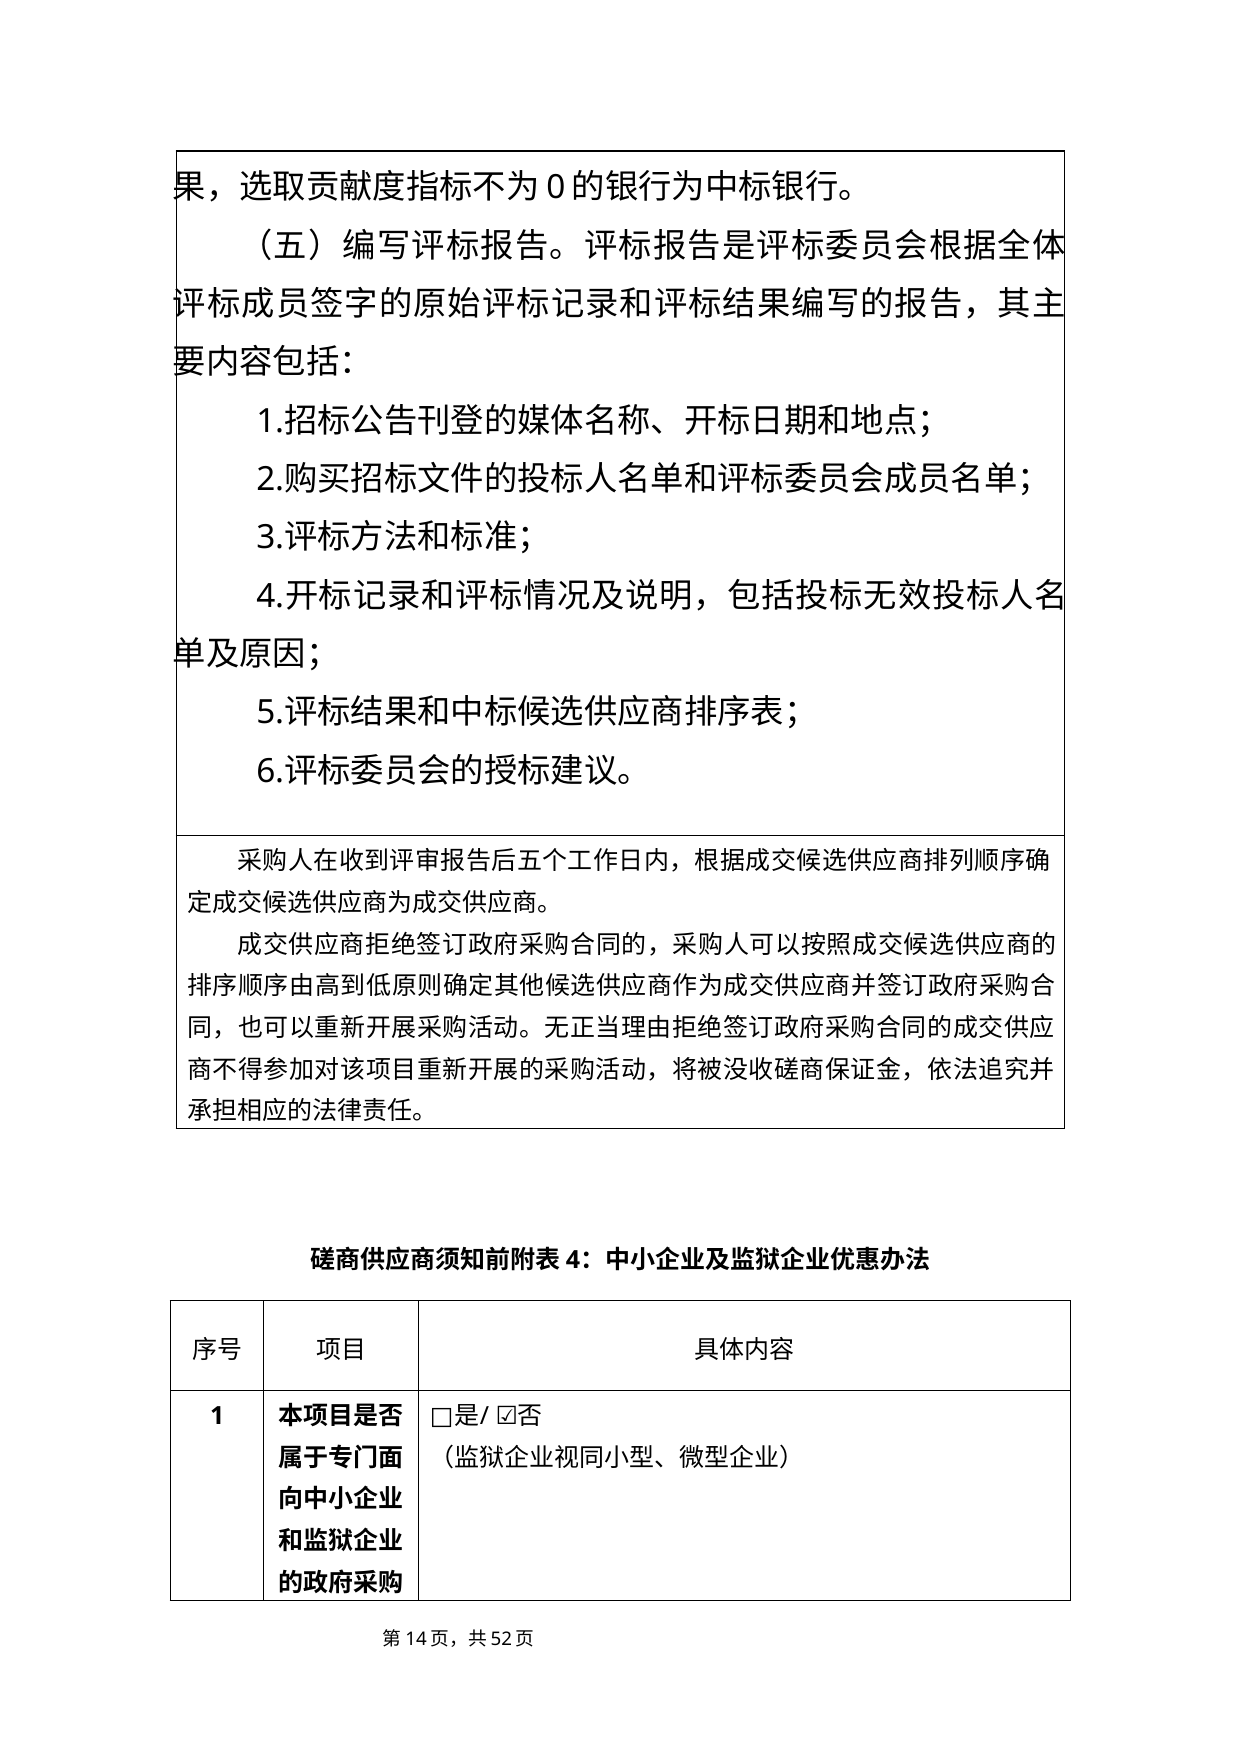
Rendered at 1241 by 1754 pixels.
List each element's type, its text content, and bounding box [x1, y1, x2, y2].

table_header 序号 [171, 1301, 263, 1390]
table_cell 1 [171, 1391, 263, 1599]
table_header 项目 [264, 1301, 418, 1390]
subtitle 磋商供应商须知前附表4：中小企业及监狱企业优惠办法 [187, 1235, 1053, 1277]
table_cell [264, 1391, 418, 1599]
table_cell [177, 152, 1064, 835]
table_header 具体内容 [419, 1301, 1070, 1390]
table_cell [419, 1391, 1070, 1599]
